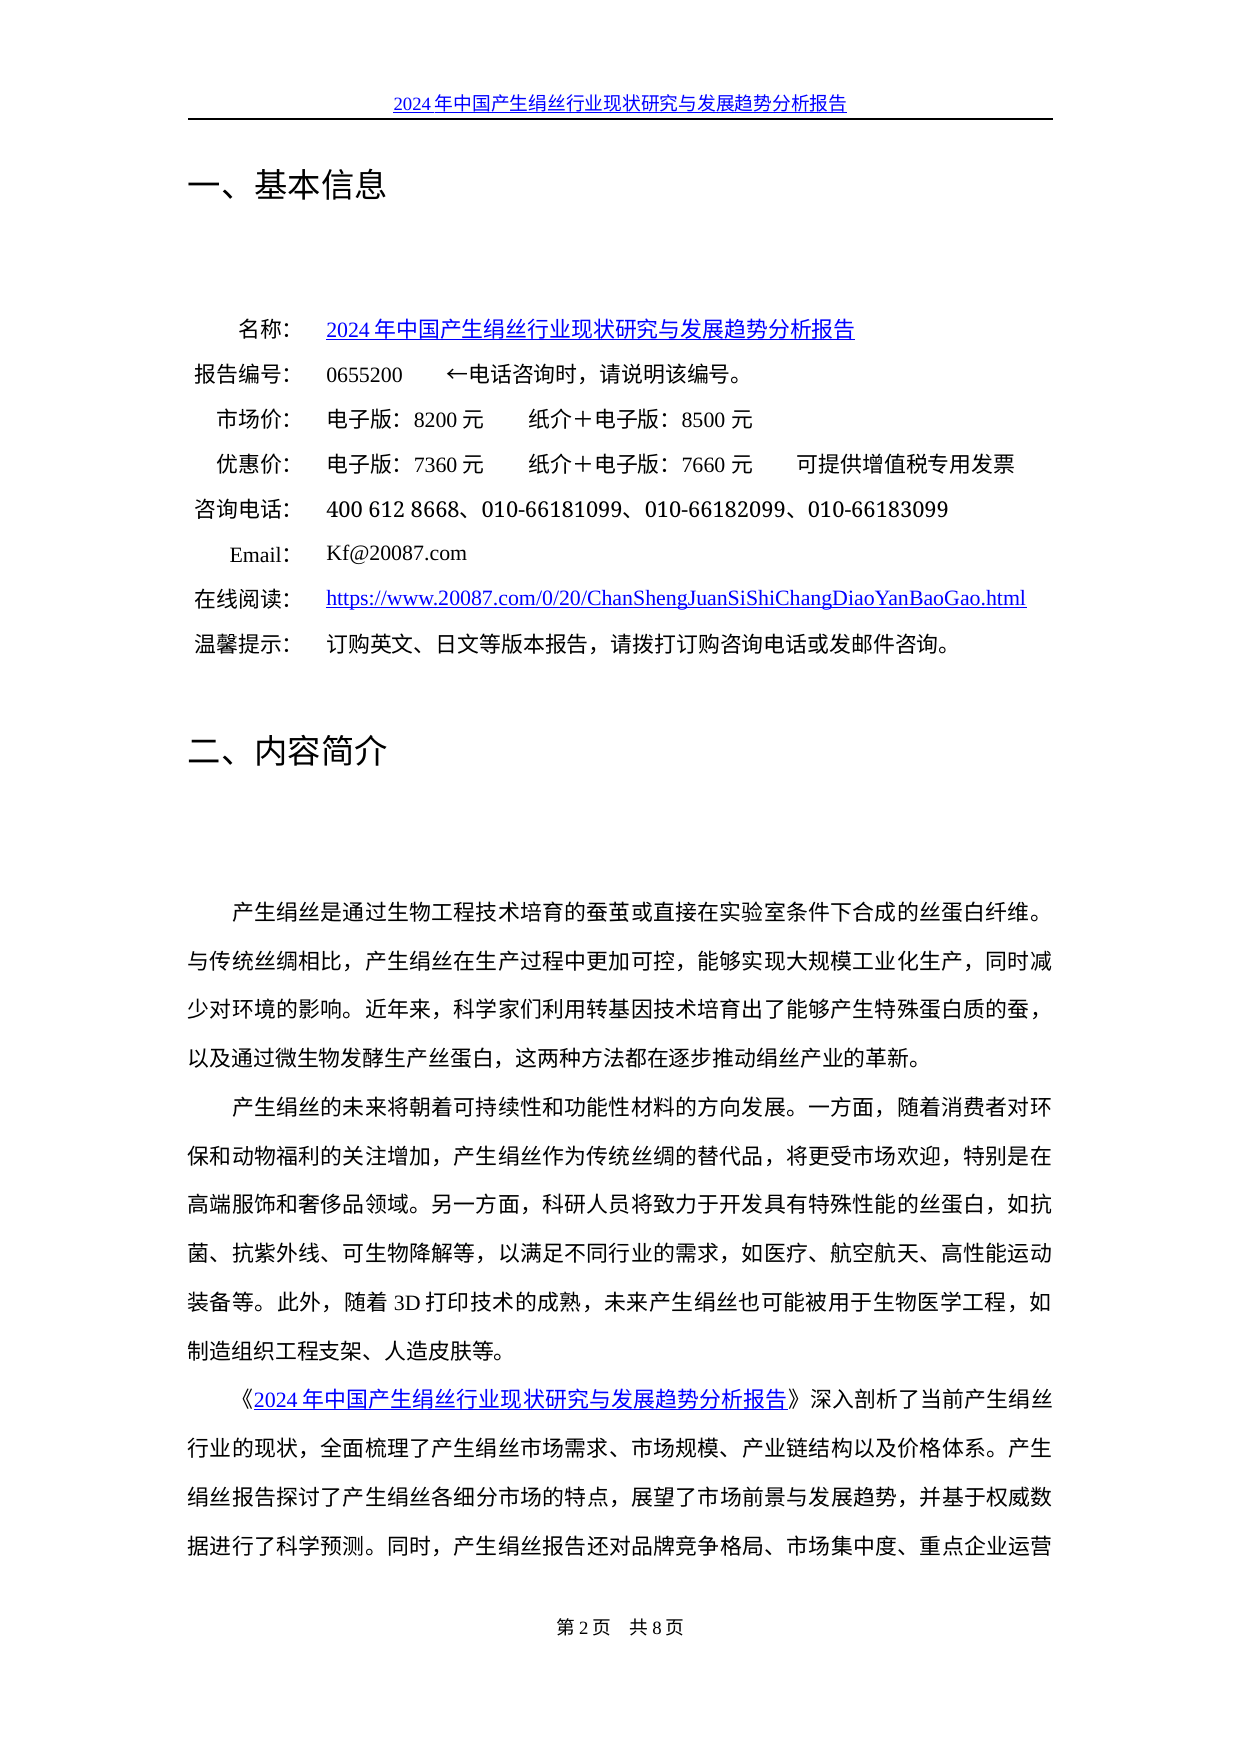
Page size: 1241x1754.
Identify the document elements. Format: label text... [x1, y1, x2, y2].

table_header 名称： [167, 312, 315, 357]
table_cell Email： [167, 537, 315, 582]
table_cell 在线阅读： [167, 582, 315, 627]
table_cell 咨询电话： [167, 492, 315, 537]
title 二、内容简介 [187, 717, 1053, 782]
table_cell 电子版：8200 元 纸介＋电子版：8500 元 [315, 402, 1073, 447]
table_cell 0655200 ←电话咨询时，请说明该编号。 [315, 357, 1073, 402]
table_header 2024年中国产生绢丝行业现状研究与发展趋势分析报告 [315, 312, 1073, 357]
table_cell 报告编号： [167, 357, 315, 402]
table_cell 优惠价： [167, 447, 315, 492]
table_cell 400 612 8668、010-66181099、010-66182099、010-66183099 [315, 492, 1073, 537]
table_cell 电子版：7360 元 纸介＋电子版：7660 元 可提供增值税专用发票 [315, 447, 1073, 492]
table_cell 温馨提示： [167, 627, 315, 672]
table_cell 订购英文、日文等版本报告，请拨打订购咨询电话或发邮件咨询。 [315, 627, 1073, 672]
table_cell [315, 582, 1073, 627]
title 一、基本信息 [187, 150, 1053, 215]
table_cell 市场价： [167, 402, 315, 447]
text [187, 894, 1053, 1561]
table_cell Kf@20087.com [315, 537, 1073, 582]
